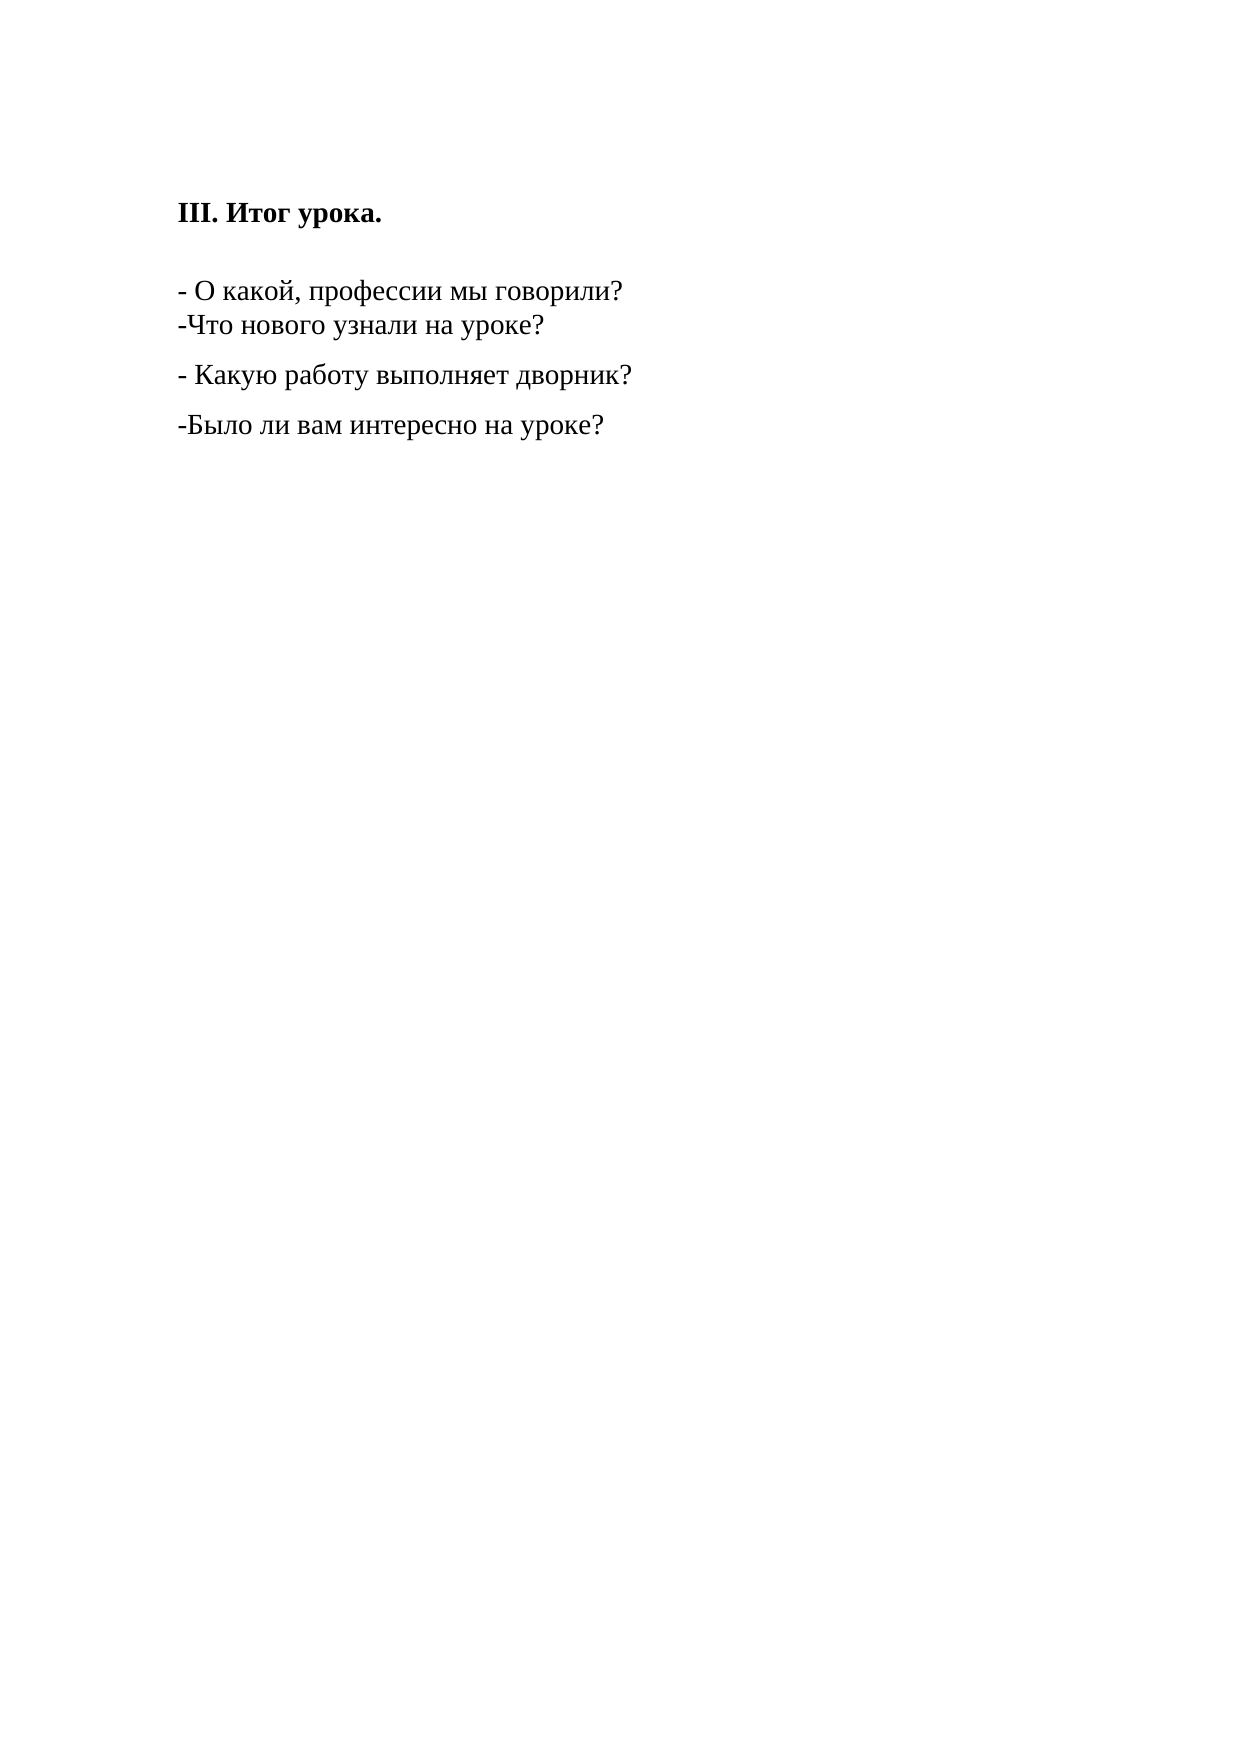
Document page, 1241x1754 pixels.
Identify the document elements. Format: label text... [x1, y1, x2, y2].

text -Что нового узнали на уроке? [177, 307, 1152, 341]
text -Было ли вам интересно на уроке? [177, 407, 1152, 441]
text - Какую работу выполняет дворник? [177, 357, 1152, 391]
text III. Итог урока. [177, 195, 1152, 229]
text - О какой, профессии мы говорили? [177, 272, 1152, 307]
